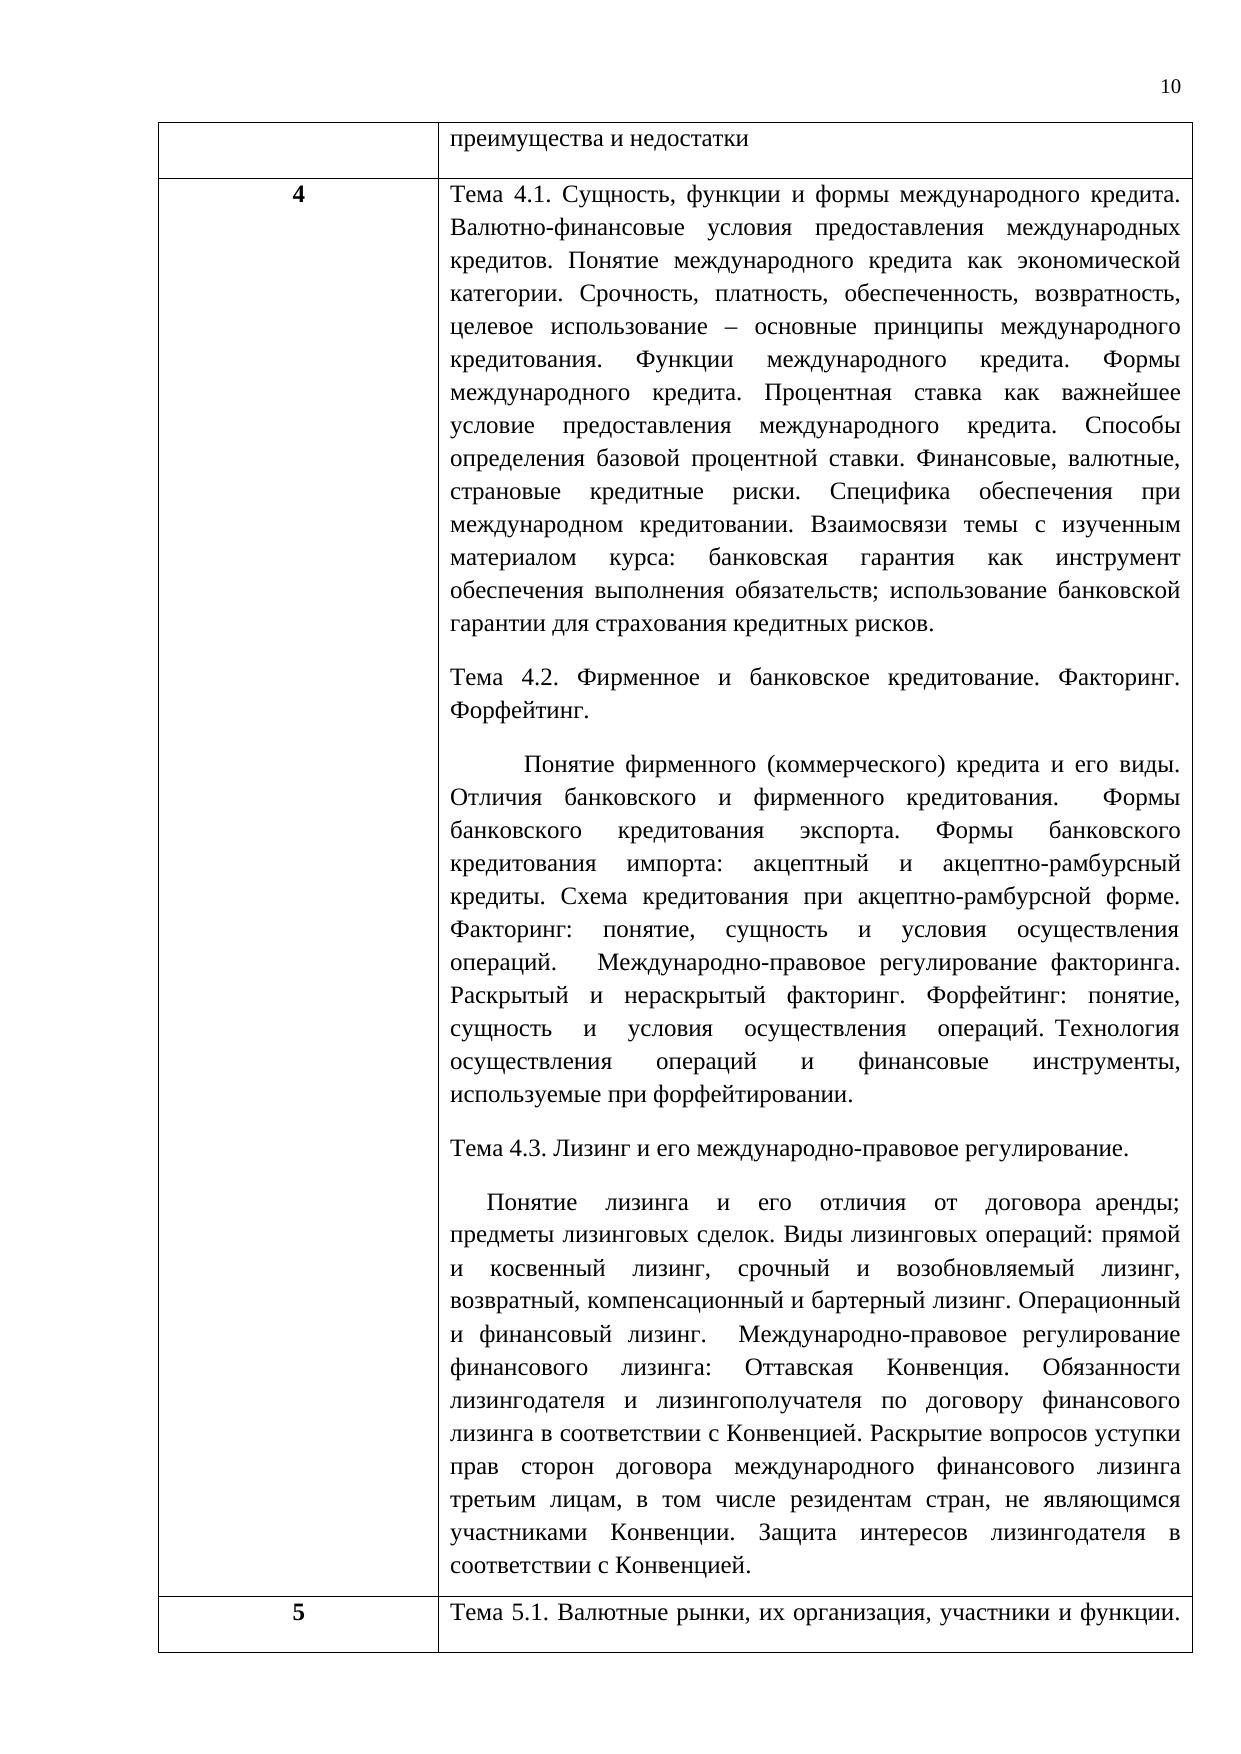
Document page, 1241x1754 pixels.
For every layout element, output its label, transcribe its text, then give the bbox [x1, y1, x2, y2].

table_cell Тема 4.1. Сущность, функции и формы международного кредита. Валютно-финансовые условия предоставления международных кредитов. Понятие международного кредита как экономической категории. Срочность, платность, обеспеченность, возвратность, целевое использование – основные принципы международного кредитования. Функции международного кредита. Формы международного кредита. Процентная ставка как важнейшее условие предоставления международного кредита. Способы определения базовой процентной ставки. Финансовые, валютные, страновые кредитные риски. Специфика обеспечения при международном кредитовании. Взаимосвязи темы с изученным материалом курса: банковская гарантия как инструмент обеспечения выполнения обязательств; использование банковской гарантии для страхования кредитных рисков. Тема 4.2. Фирменное и банковское кредитование. Факторинг. Форфейтинг. Понятие фирменного (коммерческого) кредита и его виды. Отличия банковского и фирменного кредитования. Формы банковского кредитования экспорта. Формы банковского кредитования импорта: акцептный и акцептно-рамбурсный кредиты. Схема кредитования при акцептно-рамбурсной форме. Факторинг: понятие, сущность и условия осуществления операций. Международно-правовое регулирование факторинга. Раскрытый и нераскрытый факторинг. Форфейтинг: понятие, сущность и условия осуществления операций. Технология осуществления операций и финансовые инструменты, используемые при форфейтировании. Тема 4.3. Лизинг и его международно-правовое регулирование. Понятие лизинга и его отличия от договора аренды; предметы лизинговых сделок. Виды лизинговых операций: прямой и косвенный лизинг, срочный и возобновляемый лизинг, возвратный, компенсационный и бартерный лизинг. Операционный и финансовый лизинг. Международно-правовое регулирование финансового лизинга: Оттавская Конвенция. Обязанности лизингодателя и лизингополучателя по договору финансового лизинга в соответствии с Конвенцией. Раскрытие вопросов уступки прав сторон договора международного финансового лизинга третьим лицам, в том числе резидентам стран, не являющимся участниками Конвенции. Защита интересов лизингодателя в соответствии с Конвенцией. [439, 179, 1192, 1596]
table_cell 3 [159, 123, 438, 178]
table_cell 4 [159, 179, 438, 1596]
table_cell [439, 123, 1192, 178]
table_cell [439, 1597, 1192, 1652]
table_cell 5 [159, 1597, 438, 1652]
